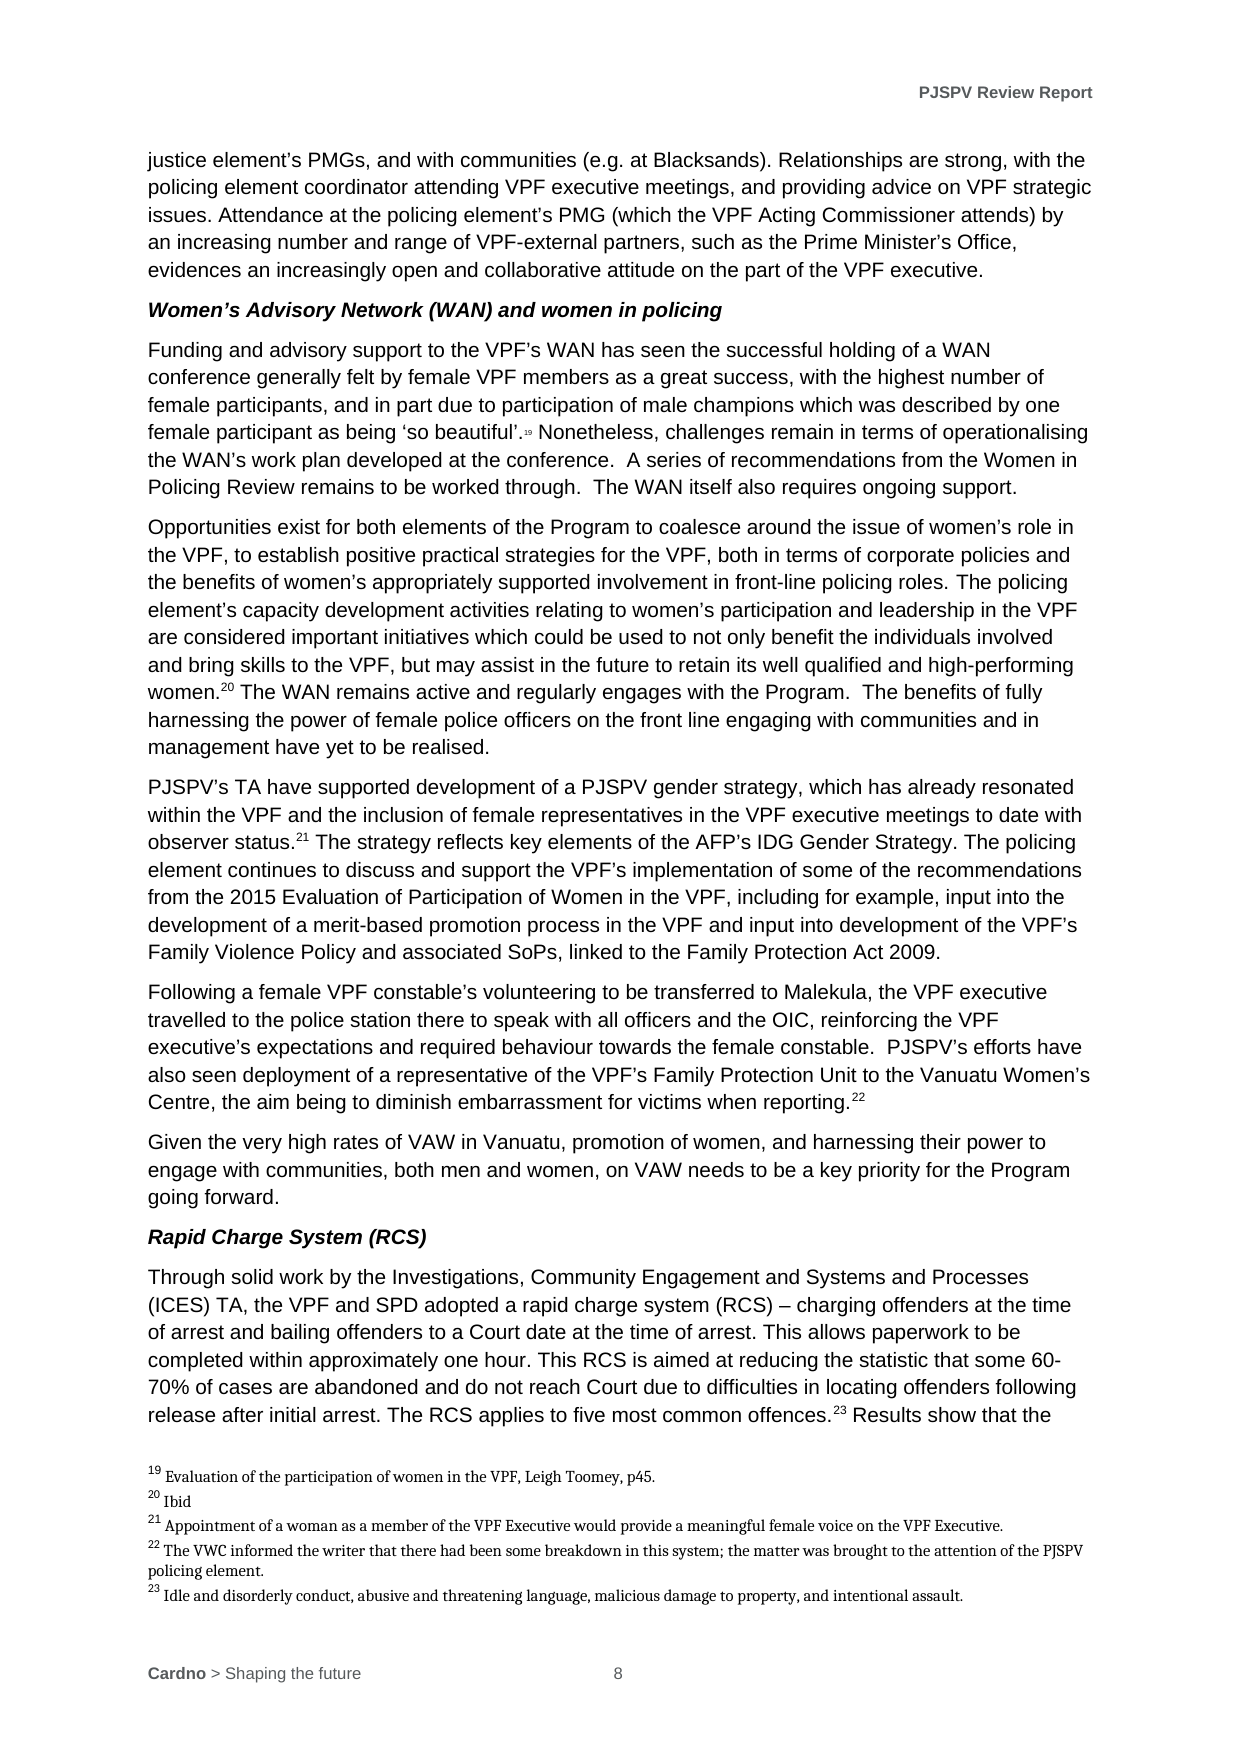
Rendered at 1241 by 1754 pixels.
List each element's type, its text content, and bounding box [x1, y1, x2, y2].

text Funding and advisory support to the VPF’s WAN has seen the successful holding of a WAN conference generally felt by female VPF members as a great success, with the highest number of female participants, and in part due to participation of male champions which was described by one female participant as being ‘so beautiful’. Nonetheless, challenges remain in terms of operationalising the WAN’s work plan developed at the conference. A series of recommendations from the Women in Policing Review remains to be worked through. The WAN itself also requires ongoing support. [148, 338, 1092, 499]
text Opportunities exist for both elements of the Program to coalesce around the issue of women’s role in the VPF, to establish positive practical strategies for the VPF, both in terms of corporate policies and the benefits of women’s appropriately supported involvement in front-line policing roles. The policing element’s capacity development activities relating to women’s participation and leadership in the VPF are considered important initiatives which could be used to not only benefit the individuals involved and bring skills to the VPF, but may assist in the future to retain its well qualified and high-performing women. The WAN remains active and regularly engages with the Program. The benefits of fully harnessing the power of female police officers on the front line engaging with communities and in management have yet to be realised. [148, 515, 1092, 759]
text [148, 148, 1092, 282]
text Rapid Charge System (RCS) [148, 1225, 1092, 1249]
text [148, 1265, 1092, 1427]
text Women’s Advisory Network (WAN) and women in policing [148, 298, 1092, 322]
text PJSPV’s TA have supported development of a PJSPV gender strategy, which has already resonated within the VPF and the inclusion of female representatives in the VPF executive meetings to date with observer status. The strategy reflects key elements of the AFP’s IDG Gender Strategy. The policing element continues to discuss and support the VPF’s implementation of some of the recommendations from the 2015 Evaluation of Participation of Women in the VPF, including for example, input into the development of a merit-based promotion process in the VPF and input into development of the VPF’s Family Violence Policy and associated SoPs, linked to the Family Protection Act 2009. [148, 775, 1092, 964]
text Given the very high rates of VAW in Vanuatu, promotion of women, and harnessing their power to engage with communities, both men and women, on VAW needs to be a key priority for the Program going forward. [148, 1130, 1092, 1209]
text Following a female VPF constable’s volunteering to be transferred to Malekula, the VPF executive travelled to the police station there to speak with all officers and the OIC, reinforcing the VPF executive’s expectations and required behaviour towards the female constable. PJSPV’s efforts have also seen deployment of a representative of the VPF’s Family Protection Unit to the Vanuatu Women’s Centre, the aim being to diminish embarrassment for victims when reporting. [148, 980, 1092, 1114]
